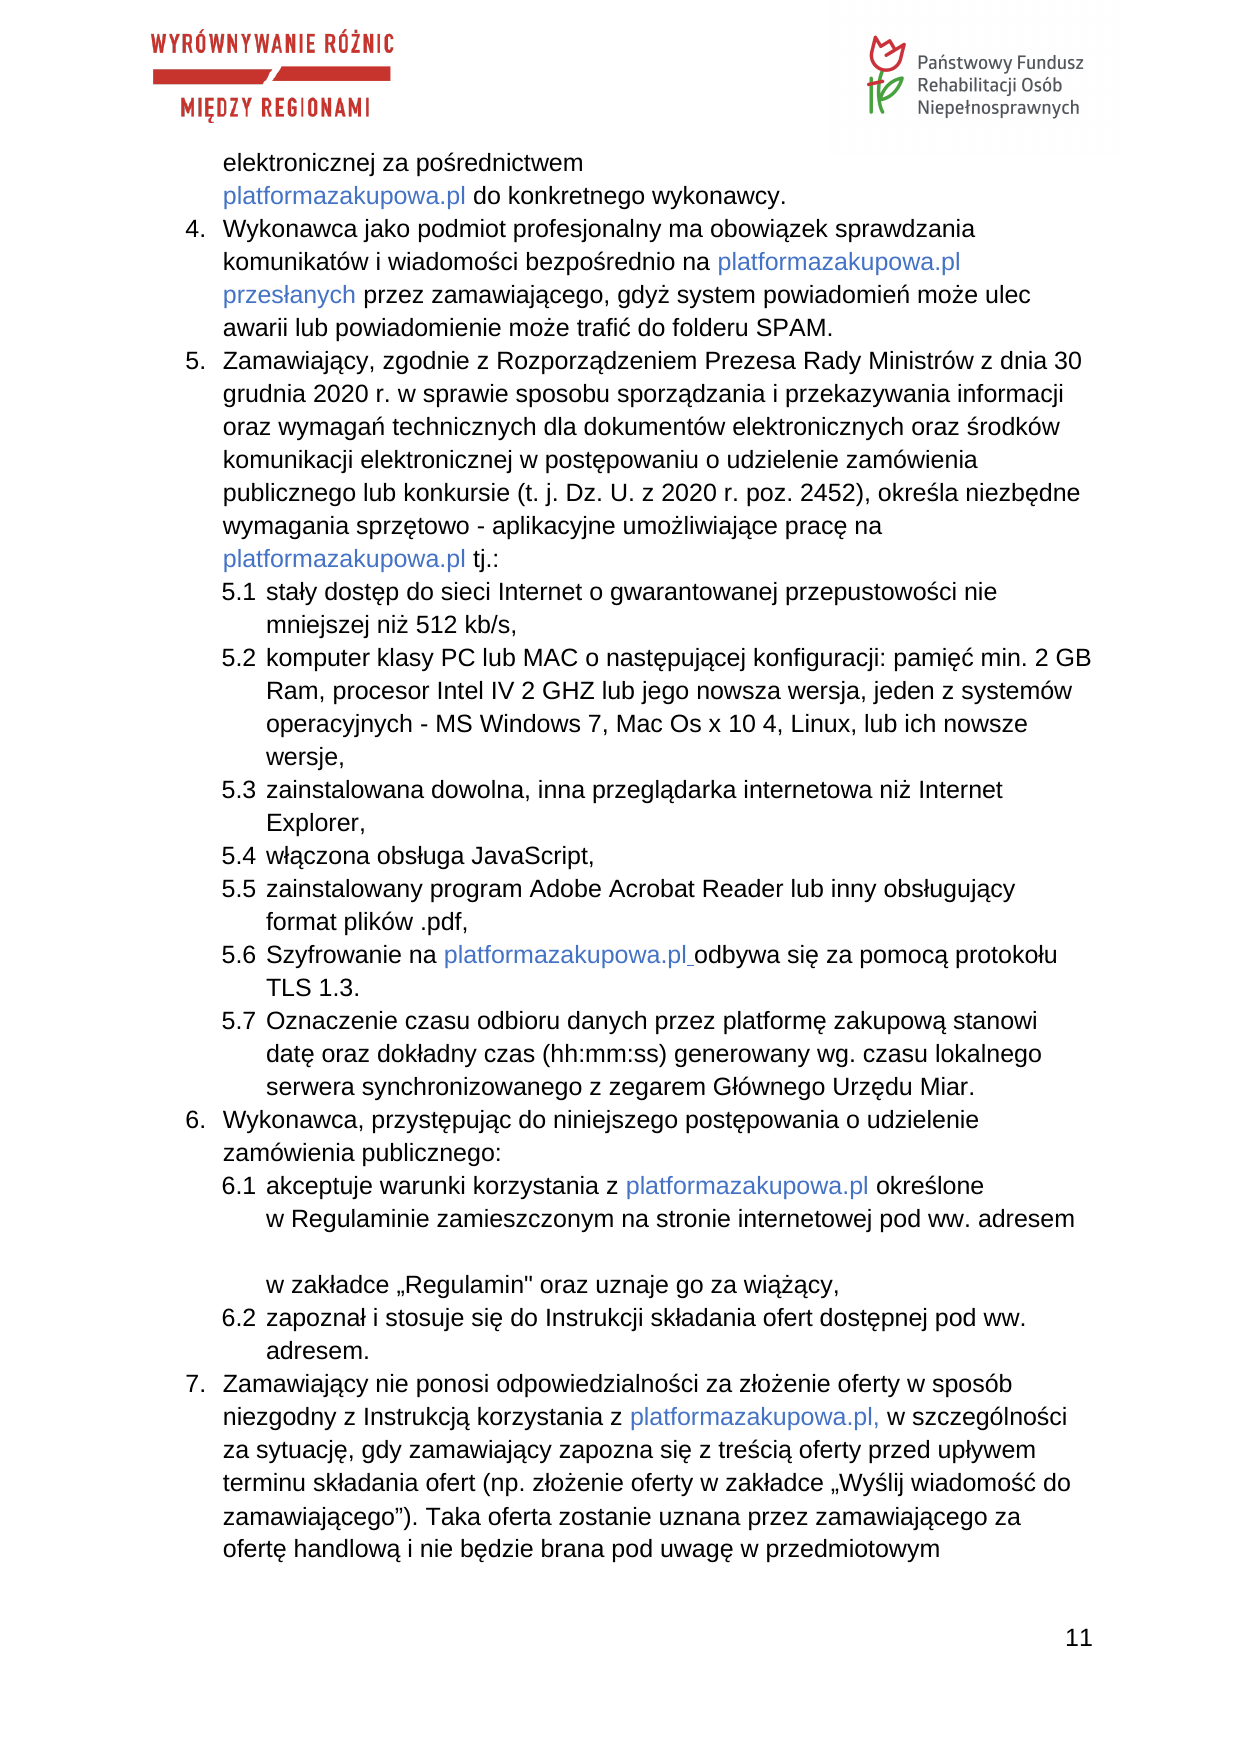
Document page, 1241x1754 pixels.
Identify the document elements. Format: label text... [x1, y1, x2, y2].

picture [828, 0, 1122, 155]
picture [147, 25, 397, 122]
list Oznaczenie czasu odbioru danych przez platformę zakupową stanowi datę oraz dokładny czas (hh:mm:ss) generowany wg. czasu lokalnego serwera synchronizowanego z zegarem Głównego Urzędu Miar. [221, 1006, 1093, 1101]
list Szyfrowanie na platformazakupowa.pl odbywa się za pomocą protokołu TLS 1.3. [221, 940, 1093, 1002]
list Wykonawca jako podmiot profesjonalny ma obowiązek sprawdzania komunikatów i wiadomości bezpośrednio na platformazakupowa.pl przesłanych przez zamawiającego, gdyż system powiadomień może ulec awarii lub powiadomienie może trafić do folderu SPAM. [185, 214, 1093, 341]
list zainstalowany program Adobe Acrobat Reader lub inny obsługujący format plików .pdf, [221, 874, 1093, 936]
list akceptuje warunki korzystania z platformazakupowa.pl określone w Regulaminie zamieszczonym na stronie internetowej pod ww. adresem w zakładce „Regulamin" oraz uznaje go za wiążący, [221, 1171, 1093, 1299]
list Wykonawca, przystępując do niniejszego postępowania o udzielenie zamówienia publicznego: [185, 1105, 1093, 1167]
list komputer klasy PC lub MAC o następującej konfiguracji: pamięć min. 2 GB Ram, procesor Intel IV 2 GHZ lub jego nowsza wersja, jeden z systemów operacyjnych - MS Windows 7, Mac Os x 10 4, Linux, lub ich nowsze wersje, [221, 643, 1093, 771]
list stały dostęp do sieci Internet o gwarantowanej przepustowości nie mniejszej niż 512 kb/s, [221, 577, 1093, 639]
list włączona obsługa JavaScript, [221, 841, 1093, 870]
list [185, 1369, 1093, 1563]
list zainstalowana dowolna, inna przeglądarka internetowa niż Internet Explorer, [221, 775, 1093, 837]
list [185, 148, 1093, 209]
list zapoznał i stosuje się do Instrukcji składania ofert dostępnej pod ww. adresem. [221, 1303, 1093, 1365]
list Zamawiający, zgodnie z Rozporządzeniem Prezesa Rady Ministrów z dnia 30 grudnia 2020 r. w sprawie sposobu sporządzania i przekazywania informacji oraz wymagań technicznych dla dokumentów elektronicznych oraz środków komunikacji elektronicznej w postępowaniu o udzielenie zamówienia publicznego lub konkursie (t. j. Dz. U. z 2020 r. poz. 2452), określa niezbędne wymagania sprzętowo - aplikacyjne umożliwiające pracę na platformazakupowa.pl tj.: [185, 346, 1093, 573]
